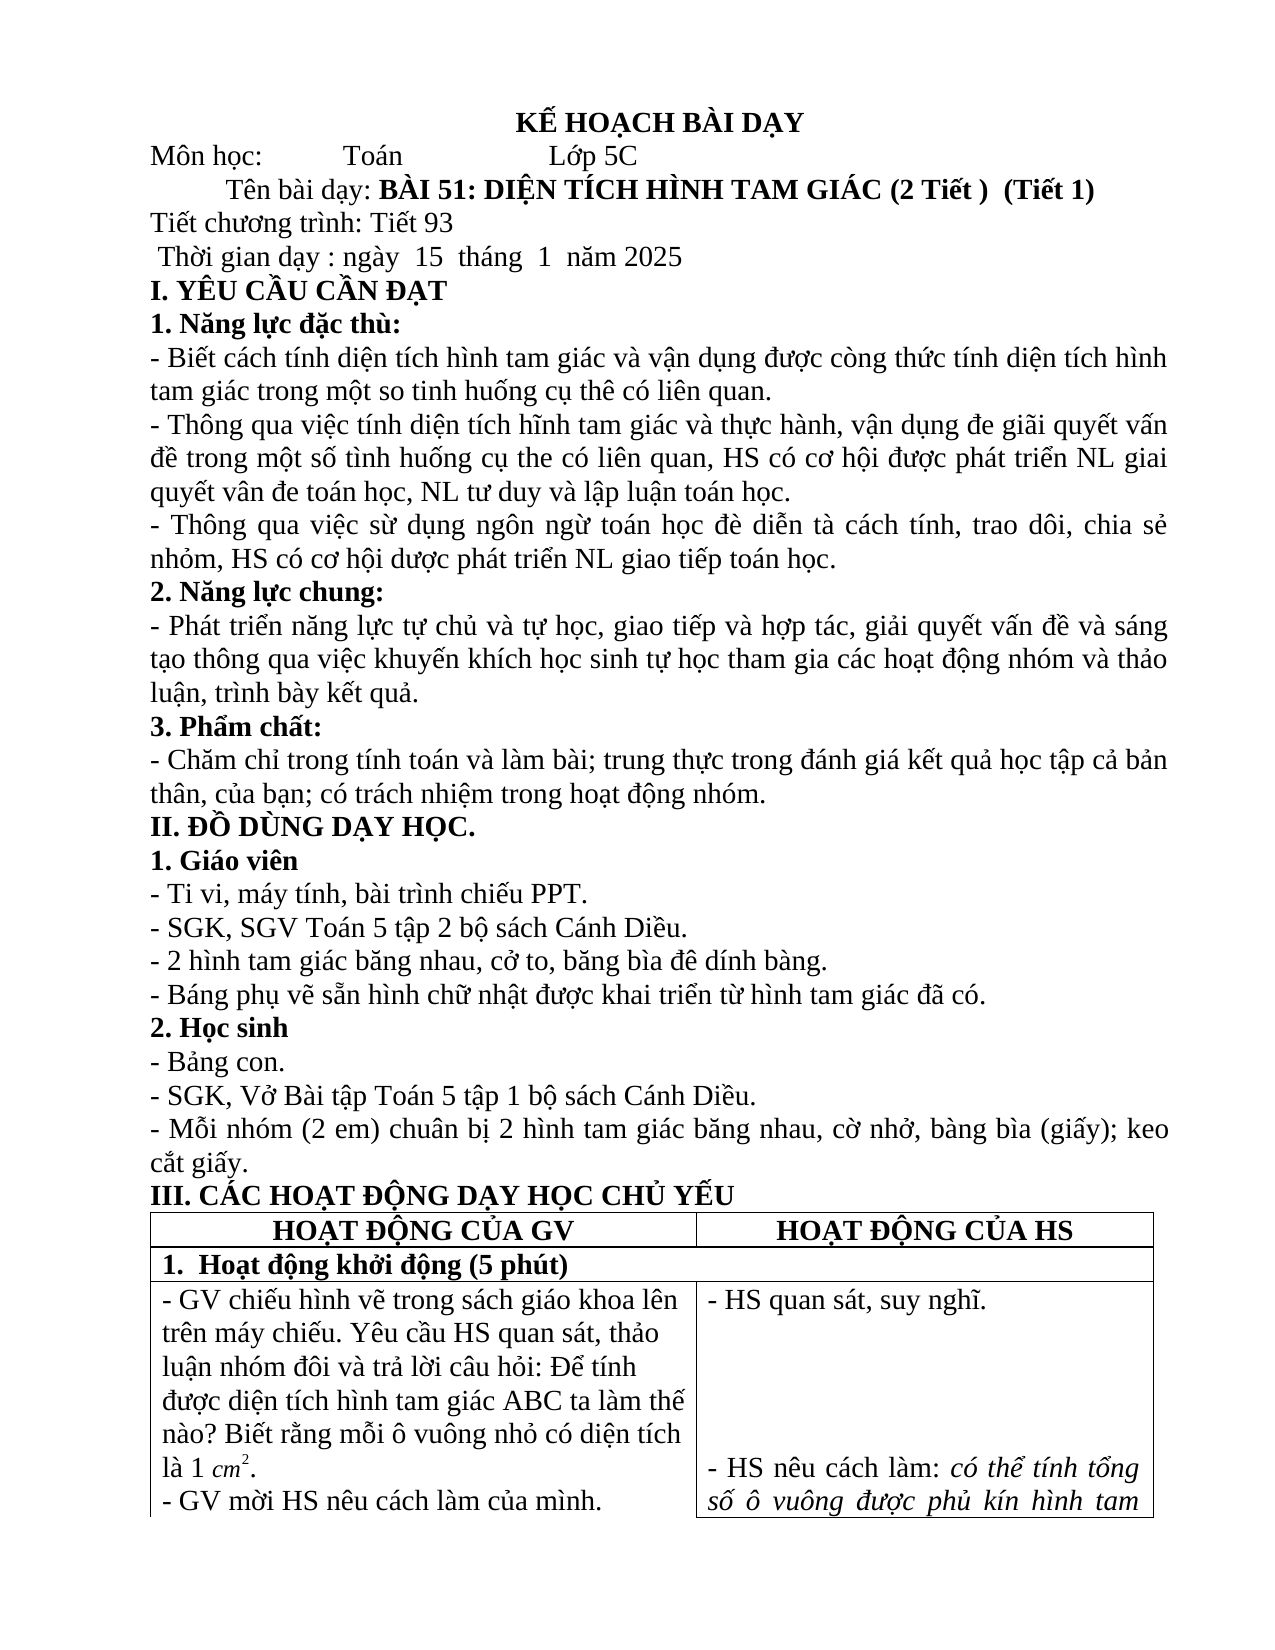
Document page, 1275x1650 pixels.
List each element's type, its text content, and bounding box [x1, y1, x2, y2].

text 1. Giáo viên [150, 843, 1170, 876]
text III. CÁC HOẠT ĐỘNG DẠY HỌC CHỦ YẾU [150, 1178, 1170, 1212]
text - 2 hình tam giác băng nhau, cở to, băng bìa đê dính bàng. [150, 943, 1170, 977]
text Tên bài dạy: BÀI 51: DIỆN TÍCH HÌNH TAM GIÁC (2 Tiết ) (Tiết 1) [150, 172, 1170, 206]
text Môn học: Toán Lớp 5C [150, 138, 1170, 172]
text - Chăm chỉ trong tính toán và làm bài; trung thực trong đánh giá kết quả học tập cả bản thân, của bạn; có trách nhiệm trong hoạt động nhóm. [150, 742, 1170, 809]
text - Bảng con. [150, 1044, 1170, 1078]
table_header HOẠT ĐỘNG CỦA HS [697, 1213, 1153, 1246]
text - Biết cách tính diện tích hình tam giác và vận dụng được còng thức tính diện tích hình tam giác trong một so tinh huống cụ thê có liên quan. [150, 340, 1170, 407]
text Thời gian dạy : ngày 15 tháng 1 năm 2025 [150, 239, 1170, 273]
text - Báng phụ vẽ sẵn hình chữ nhật được khai triển từ hình tam giác đã có. [150, 977, 1170, 1011]
text KẾ HOẠCH BÀI DẠY [150, 105, 1170, 138]
text 2. Học sinh [150, 1011, 1170, 1044]
table_header HOẠT ĐỘNG CỦA GV [151, 1213, 696, 1246]
text - Phát triển năng lực tự chủ và tự học, giao tiếp và hợp tác, giải quyết vấn đề và sáng tạo thông qua việc khuyến khích học sinh tự học tham gia các hoạt động nhóm và thảo luận, trình bày kết quả. [150, 608, 1170, 709]
text II. ĐỒ DÙNG DẠY HỌC. [150, 809, 1170, 843]
text - Thông qua việc tính diện tích hĩnh tam giác và thực hành, vận dụng đe giãi quyết vấn đề trong một số tình huống cụ the có liên quan, HS có cơ hội được phát triển NL giai quyết vân đe toán học, NL tư duy và lập luận toán học. [150, 407, 1170, 507]
text - SGK, SGV Toán 5 tập 2 bộ sách Cánh Diều. [150, 910, 1170, 943]
text 2. Năng lực chung: [150, 574, 1170, 608]
table_cell 1. Hoạt động khởi động (5 phút) [151, 1248, 1153, 1281]
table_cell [151, 1282, 696, 1517]
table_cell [697, 1282, 1153, 1517]
text - Ti vi, máy tính, bài trình chiếu PPT. [150, 876, 1170, 910]
text - SGK, Vở Bài tập Toán 5 tập 1 bộ sách Cánh Diều. [150, 1078, 1170, 1111]
text 1. Năng lực đặc thù: [150, 306, 1170, 340]
text Tiết chương trình: Tiết 93 [150, 206, 1170, 239]
text - Mỗi nhóm (2 em) chuân bị 2 hình tam giác băng nhau, cờ nhở, bàng bìa (giấy); keo cắt giấy. [150, 1111, 1170, 1178]
text 3. Phẩm chất: [150, 709, 1170, 742]
text I. YÊU CẦU CẦN ĐẠT [150, 273, 1170, 306]
text - Thông qua việc sừ dụng ngôn ngừ toán học đè diễn tà cách tính, trao dôi, chia sẻ nhỏm, HS có cơ hội dược phát triển NL giao tiếp toán học. [150, 507, 1170, 574]
